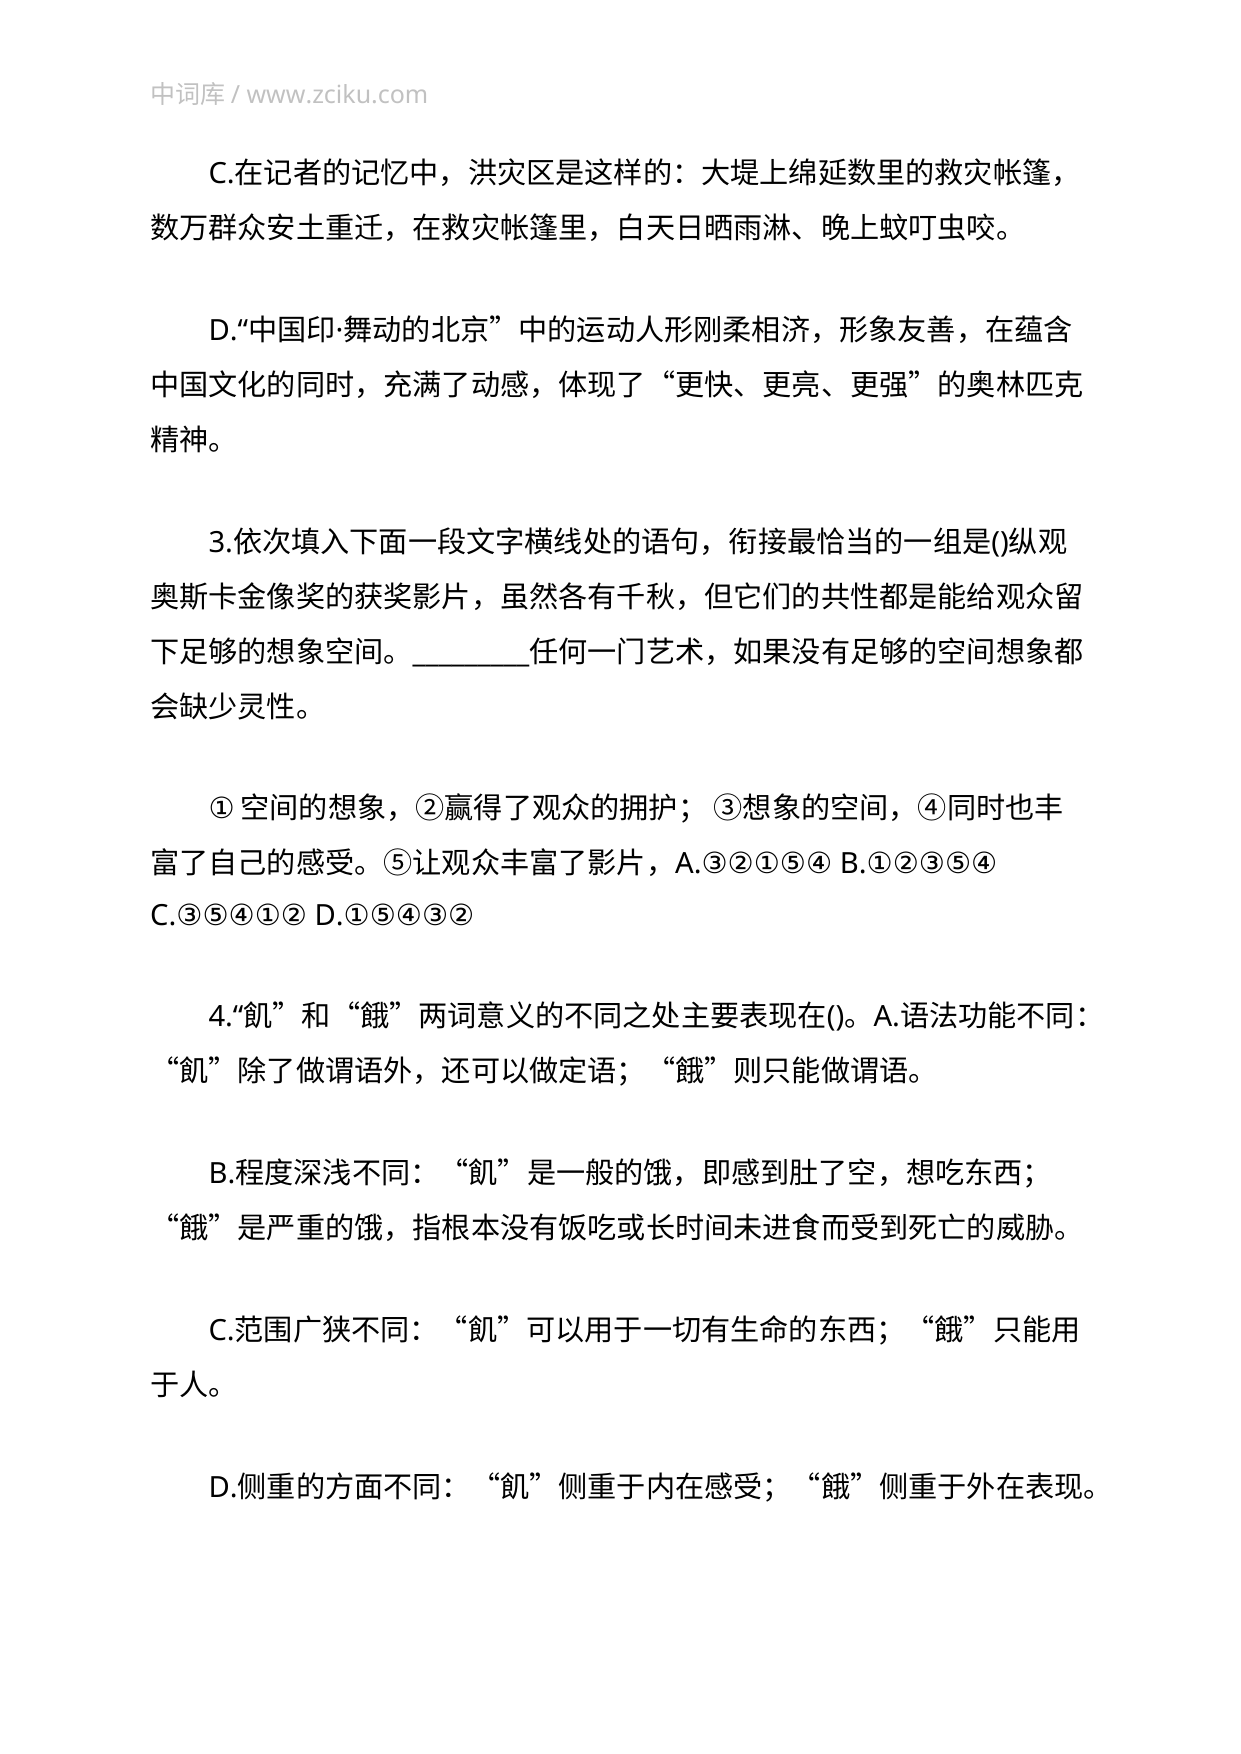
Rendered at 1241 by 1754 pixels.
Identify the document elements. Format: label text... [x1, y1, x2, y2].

text 3.依次填入下面一段文字横线处的语句，衔接最恰当的一组是()纵观奥斯卡金像奖的获奖影片，虽然各有千秋，但它们的共性都是能给观众留下足够的想象空间。_________任何一门艺术，如果没有足够的空间想象都会缺少灵性。 [150, 518, 1090, 726]
text D.侧重的方面不同：“飢”侧重于内在感受；“餓”侧重于外在表现。 [150, 1463, 1090, 1506]
text B.程度深浅不同：“飢”是一般的饿，即感到肚了空，想吃东西；“餓”是严重的饿，指根本没有饭吃或长时间未进食而受到死亡的威胁。 [150, 1149, 1090, 1247]
text C.范围广狭不同：“飢”可以用于一切有生命的东西；“餓”只能用于人。 [150, 1306, 1090, 1404]
text 4.“飢”和“餓”两词意义的不同之处主要表现在()。A.语法功能不同：“飢”除了做谓语外，还可以做定语；“餓”则只能做谓语。 [150, 993, 1090, 1090]
text C.在记者的记忆中，洪灾区是这样的：大堤上绵延数里的救灾帐篷，数万群众安土重迁，在救灾帐篷里，白天日晒雨淋、晚上蚊叮虫咬。 [150, 150, 1090, 247]
text D.“中国印·舞动的北京”中的运动人形刚柔相济，形象友善，在蕴含中国文化的同时，充满了动感，体现了“更快、更亮、更强”的奥林匹克精神。 [150, 307, 1090, 459]
text ①空间的想象，②赢得了观众的拥护； ③想象的空间，④同时也丰富了自己的感受。⑤让观众丰富了影片，A.③②①⑤④ B.①②③⑤④ C.③⑤④①② D.①⑤④③② [150, 785, 1090, 934]
